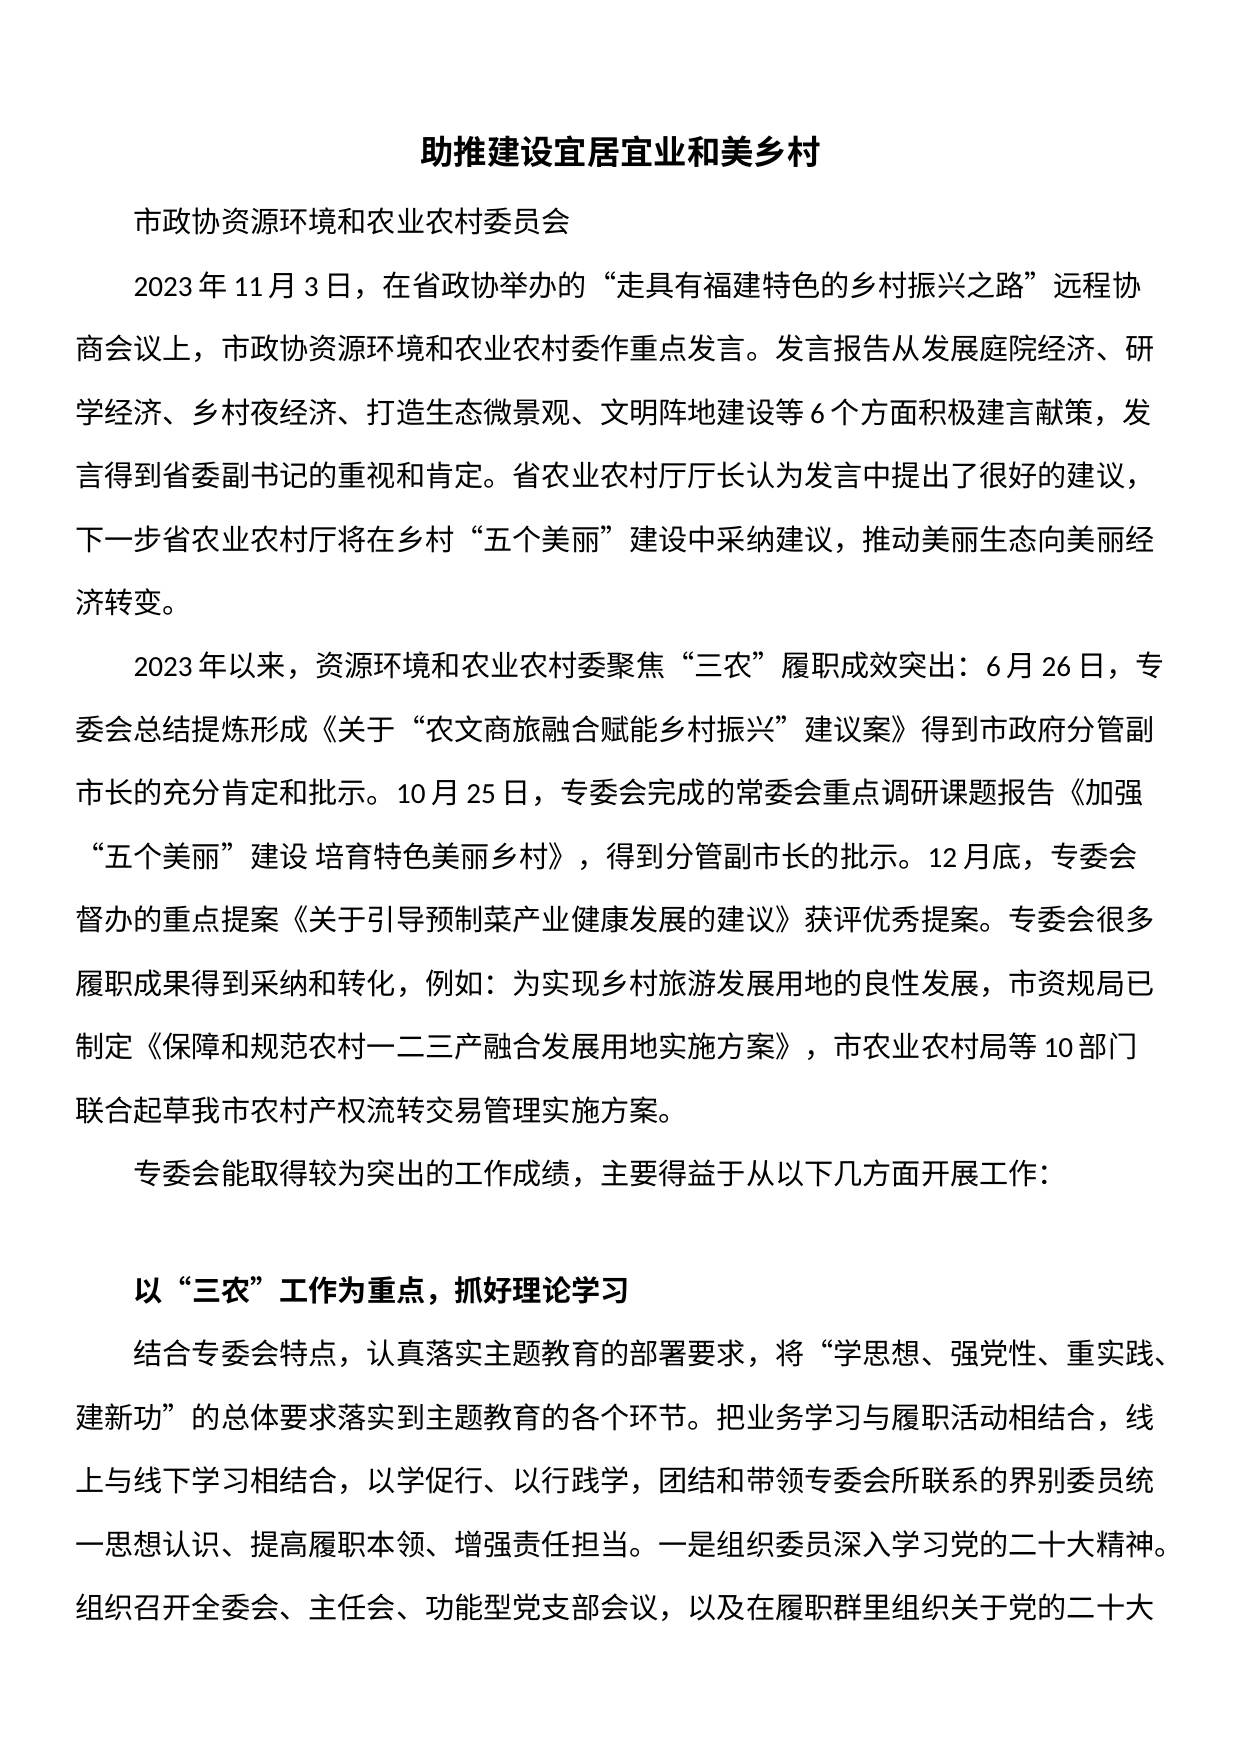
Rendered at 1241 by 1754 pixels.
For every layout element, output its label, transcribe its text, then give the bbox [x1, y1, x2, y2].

text 2023年以来，资源环境和农业农村委聚焦“三农”履职成效突出：6月26日，专委会总结提炼形成《关于“农文商旅融合赋能乡村振兴”建议案》得到市政府分管副市长的充分肯定和批示。10月25日，专委会完成的常委会重点调研课题报告《加强“五个美丽”建设 培育特色美丽乡村》，得到分管副市长的批示。12月底，专委会督办的重点提案《关于引导预制菜产业健康发展的建议》获评优秀提案。专委会很多履职成果得到采纳和转化，例如：为实现乡村旅游发展用地的良性发展，市资规局已制定《保障和规范农村一二三产融合发展用地实施方案》，市农业农村局等10部门联合起草我市农村产权流转交易管理实施方案。 [75, 643, 1165, 1129]
text 专委会能取得较为突出的工作成绩，主要得益于从以下几方面开展工作： [75, 1151, 1165, 1193]
text 市政协资源环境和农业农村委员会 [75, 199, 1165, 241]
text 2023年11月3日，在省政协举办的“走具有福建特色的乡村振兴之路”远程协商会议上，市政协资源环境和农业农村委作重点发言。发言报告从发展庭院经济、研学经济、乡村夜经济、打造生态微景观、文明阵地建设等6个方面积极建言献策，发言得到省委副书记的重视和肯定。省农业农村厅厅长认为发言中提出了很好的建议，下一步省农业农村厅将在乡村“五个美丽”建设中采纳建议，推动美丽生态向美丽经济转变。 [75, 262, 1165, 622]
text 助推建设宜居宜业和美乡村 [75, 126, 1165, 174]
text 以“三农”工作为重点，抓好理论学习 [75, 1267, 1165, 1310]
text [75, 1331, 1165, 1627]
